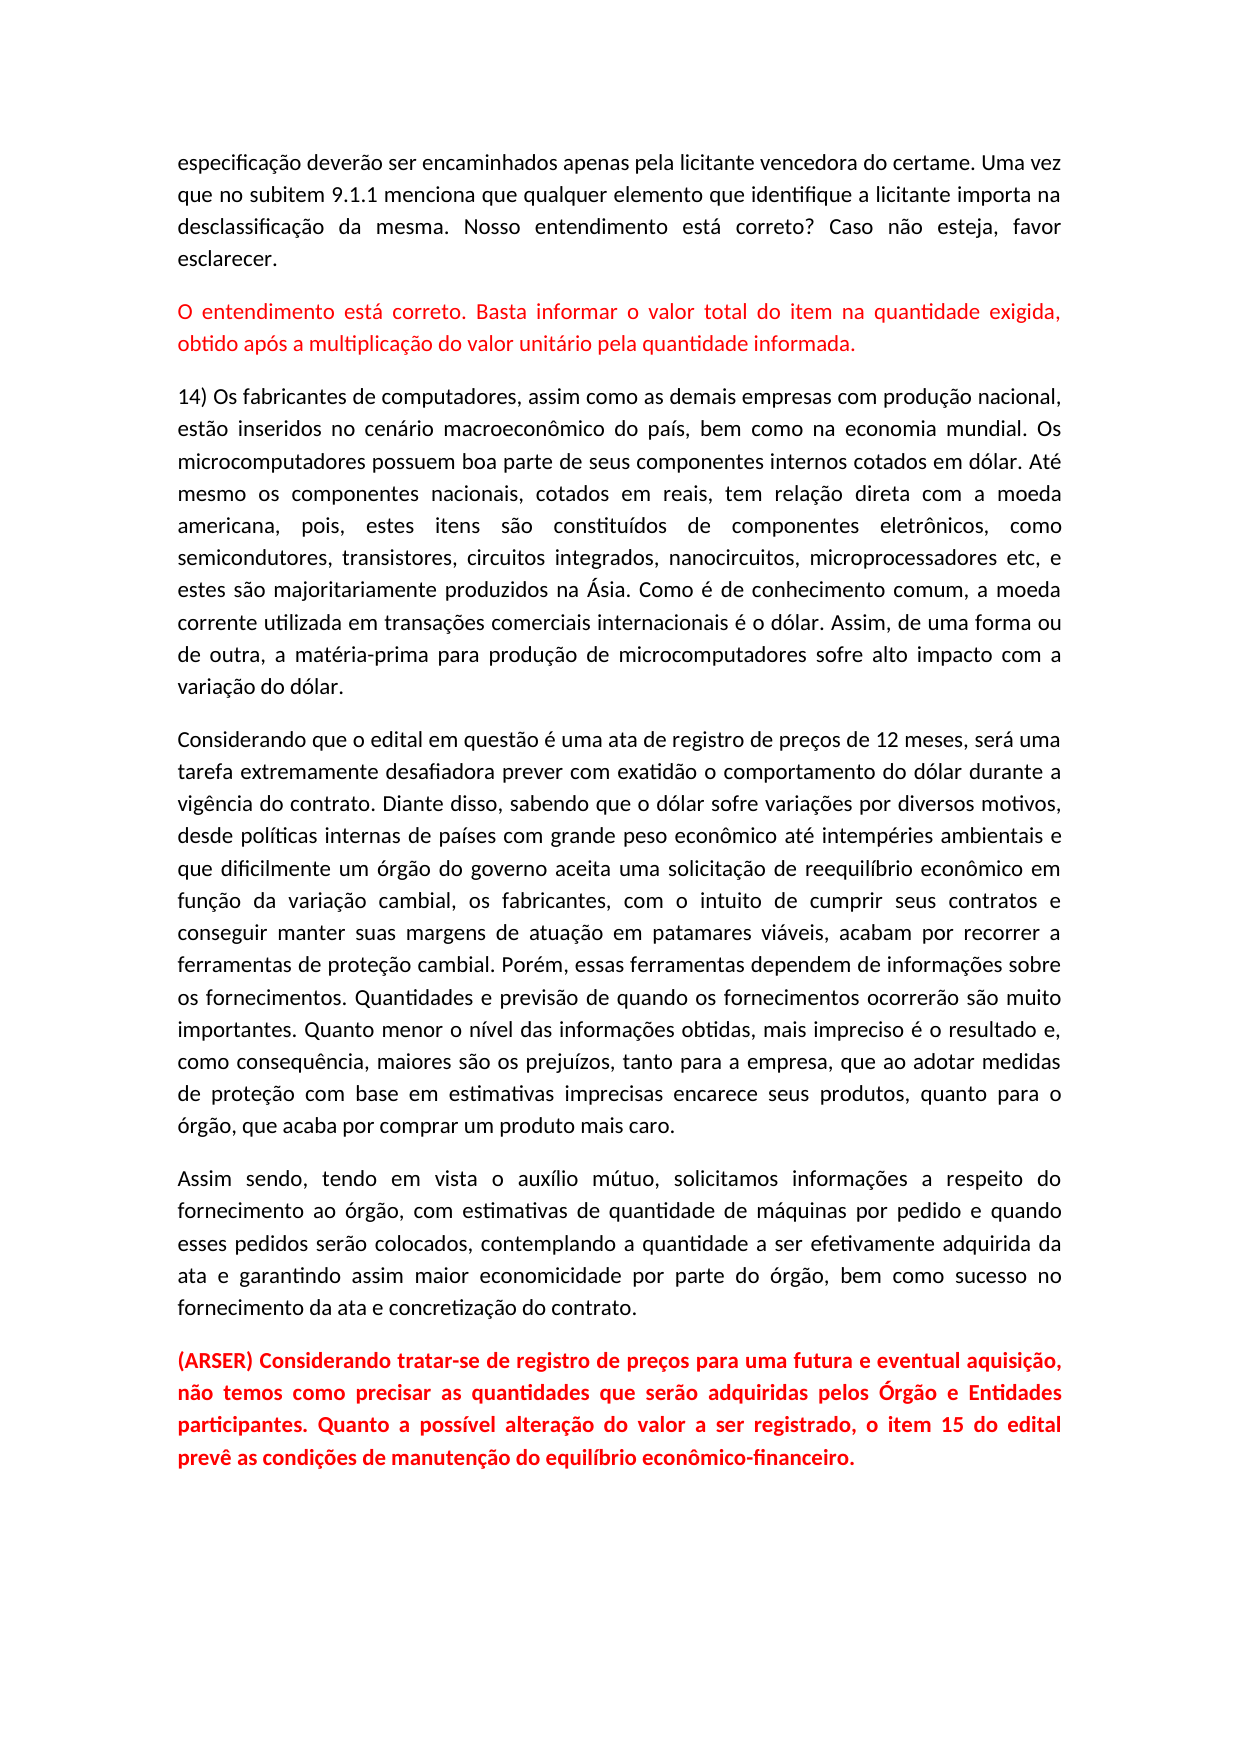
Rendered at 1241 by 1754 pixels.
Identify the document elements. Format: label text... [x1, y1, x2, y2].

text 14) Os fabricantes de computadores, assim como as demais empresas com produção nacional, estão inseridos no cenário macroeconômico do país, bem como na economia mundial. Os microcomputadores possuem boa parte de seus componentes internos cotados em dólar. Até mesmo os componentes nacionais, cotados em reais, tem relação direta com a moeda americana, pois, estes itens são constituídos de componentes eletrônicos, como semicondutores, transistores, circuitos integrados, nanocircuitos, microprocessadores etc, e estes são majoritariamente produzidos na Ásia. Como é de conhecimento comum, a moeda corrente utilizada em transações comerciais internacionais é o dólar. Assim, de uma forma ou de outra, a matéria-prima para produção de microcomputadores sofre alto impacto com a variação do dólar. [177, 382, 1063, 700]
text Assim sendo, tendo em vista o auxílio mútuo, solicitamos informações a respeito do fornecimento ao órgão, com estimativas de quantidade de máquinas por pedido e quando esses pedidos serão colocados, contemplando a quantidade a ser efetivamente adquirida da ata e garantindo assim maior economicidade por parte do órgão, bem como sucesso no fornecimento da ata e concretização do contrato. [177, 1164, 1063, 1321]
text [177, 148, 1063, 272]
text O entendimento está correto. Basta informar o valor total do item na quantidade exigida, obtido após a multiplicação do valor unitário pela quantidade informada. [177, 297, 1063, 357]
text (ARSER) Considerando tratar-se de registro de preços para uma futura e eventual aquisição, não temos como precisar as quantidades que serão adquiridas pelos Órgão e Entidades participantes. Quanto a possível alteração do valor a ser registrado, o item 15 do edital prevê as condições de manutenção do equilíbrio econômico-financeiro. [177, 1346, 1063, 1471]
text Considerando que o edital em questão é uma ata de registro de preços de 12 meses, será uma tarefa extremamente desafiadora prever com exatidão o comportamento do dólar durante a vigência do contrato. Diante disso, sabendo que o dólar sofre variações por diversos motivos, desde políticas internas de países com grande peso econômico até intempéries ambientais e que dificilmente um órgão do governo aceita uma solicitação de reequilíbrio econômico em função da variação cambial, os fabricantes, com o intuito de cumprir seus contratos e conseguir manter suas margens de atuação em patamares viáveis, acabam por recorrer a ferramentas de proteção cambial. Porém, essas ferramentas dependem de informações sobre os fornecimentos. Quantidades e previsão de quando os fornecimentos ocorrerão são muito importantes. Quanto menor o nível das informações obtidas, mais impreciso é o resultado e, como consequência, maiores são os prejuízos, tanto para a empresa, que ao adotar medidas de proteção com base em estimativas imprecisas encarece seus produtos, quanto para o órgão, que acaba por comprar um produto mais caro. [177, 725, 1063, 1139]
